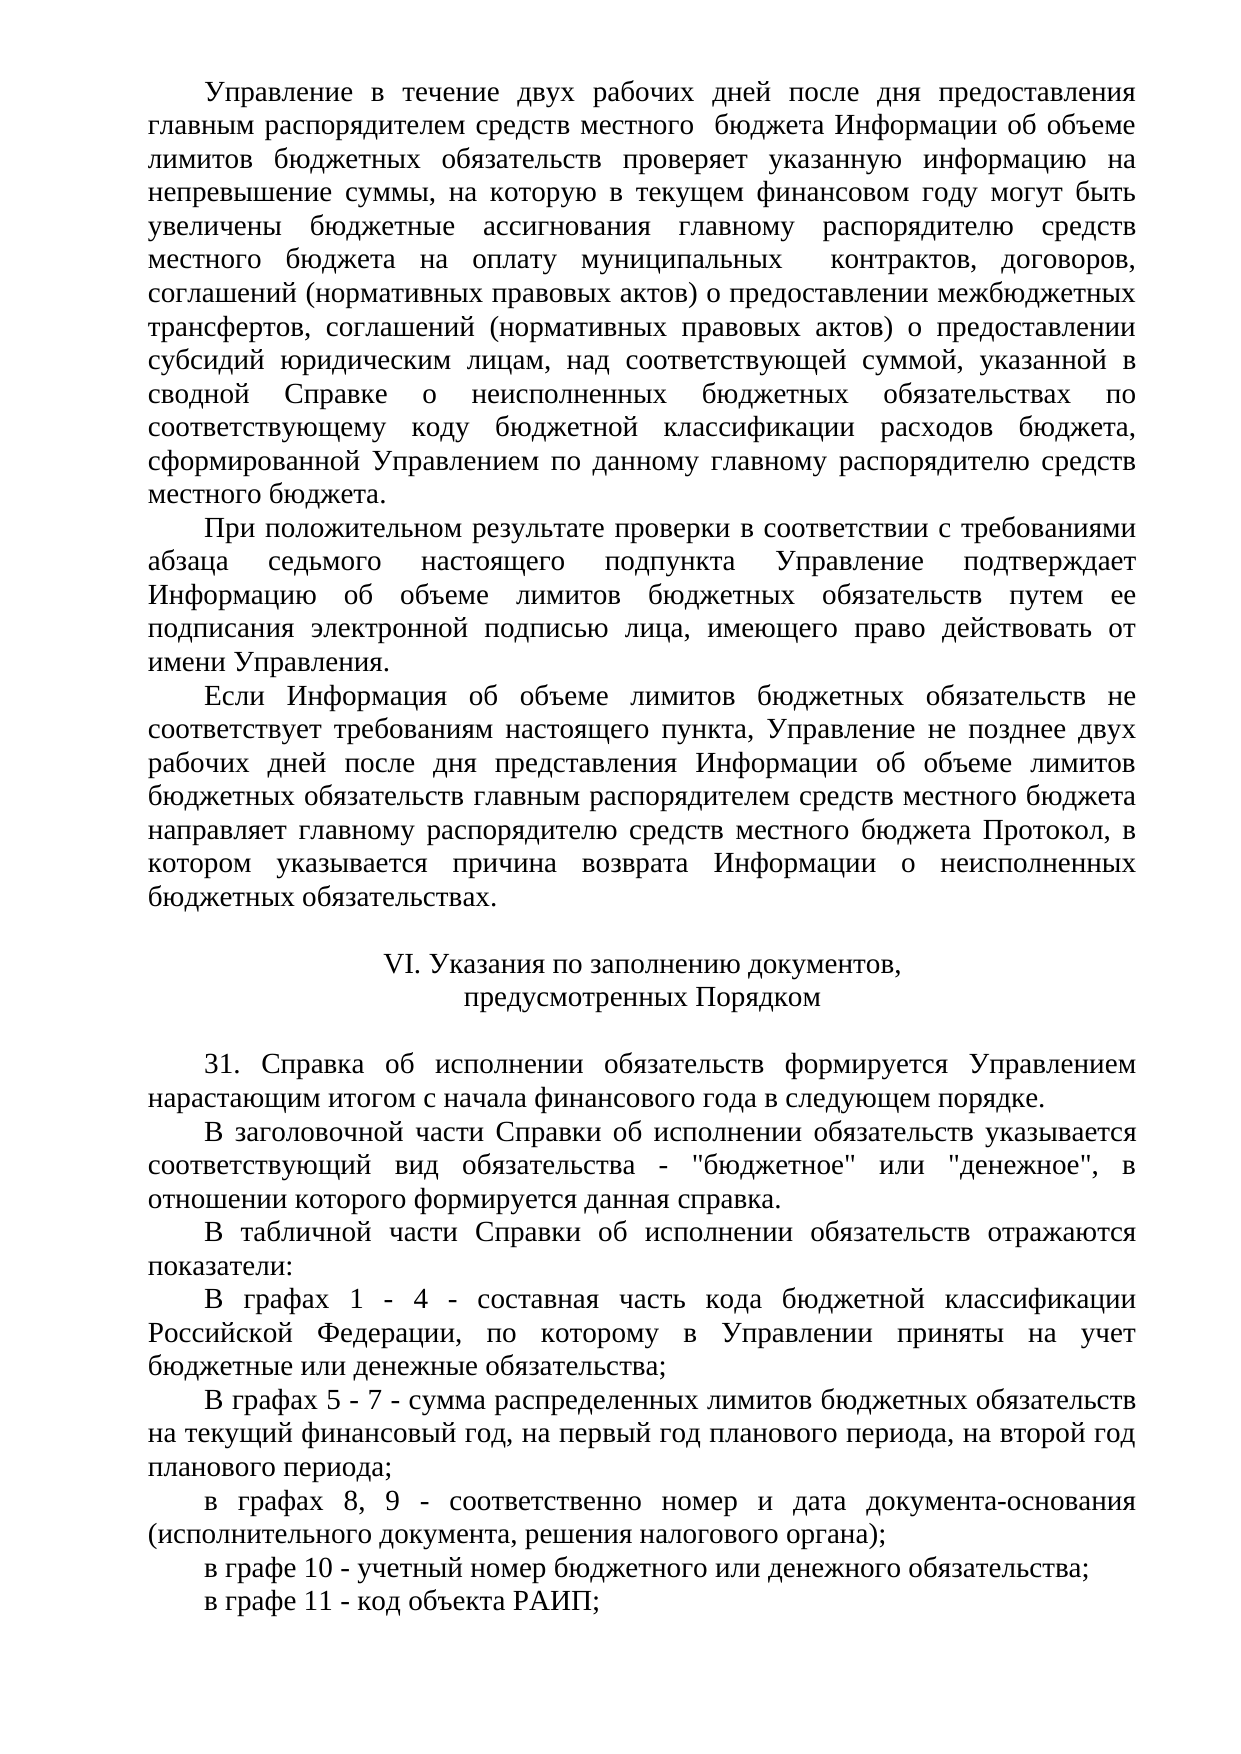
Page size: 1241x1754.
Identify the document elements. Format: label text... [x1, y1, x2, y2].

text В табличной части Справки об исполнении обязательств отражаются показатели: [148, 1214, 1137, 1281]
text В графах 5 - 7 - сумма распределенных лимитов бюджетных обязательств на текущий финансовый год, на первый год планового периода, на второй год планового периода; [148, 1382, 1137, 1483]
text в графе 10 - учетный номер бюджетного или денежного обязательства; [148, 1550, 1137, 1583]
text в графах 8, 9 - соответственно номер и дата документа-основания (исполнительного документа, решения налогового органа); [148, 1483, 1137, 1550]
text в графе 11 - код объекта РАИП; [148, 1583, 1137, 1617]
text В заголовочной части Справки об исполнении обязательств указывается соответствующий вид обязательства - "бюджетное" или "денежное", в отношении которого формируется данная справка. [148, 1114, 1137, 1214]
text VI. Указания по заполнению документов, [148, 946, 1137, 979]
text Управление в течение двух рабочих дней после дня предоставления главным распорядителем средств местного бюджета Информации об объеме лимитов бюджетных обязательств проверяет указанную информацию на непревышение суммы, на которую в текущем финансовом году могут быть увеличены бюджетные ассигнования главному распорядителю средств местного бюджета на оплату муниципальных контрактов, договоров, соглашений (нормативных правовых актов) о предоставлении межбюджетных трансфертов, соглашений (нормативных правовых актов) о предоставлении субсидий юридическим лицам, над соответствующей суммой, указанной в сводной Справке о неисполненных бюджетных обязательствах по соответствующему коду бюджетной классификации расходов бюджета, сформированной Управлением по данному главному распорядителю средств местного бюджета. [148, 74, 1137, 510]
text Если Информация об объеме лимитов бюджетных обязательств не соответствует требованиям настоящего пункта, Управление не позднее двух рабочих дней после дня представления Информации об объеме лимитов бюджетных обязательств главным распорядителем средств местного бюджета направляет главному распорядителю средств местного бюджета Протокол, в котором указывается причина возврата Информации о неисполненных бюджетных обязательствах. [148, 678, 1137, 912]
text При положительном результате проверки в соответствии с требованиями абзаца седьмого настоящего подпункта Управление подтверждает Информацию об объеме лимитов бюджетных обязательств путем ее подписания электронной подписью лица, имеющего право действовать от имени Управления. [148, 510, 1137, 678]
text предусмотренных Порядком [148, 979, 1137, 1013]
text 31. Справка об исполнении обязательств формируется Управлением нарастающим итогом с начала финансового года в следующем порядке. [148, 1047, 1137, 1114]
text В графах 1 - 4 - составная часть кода бюджетной классификации Российской Федерации, по которому в Управлении приняты на учет бюджетные или денежные обязательства; [148, 1281, 1137, 1382]
